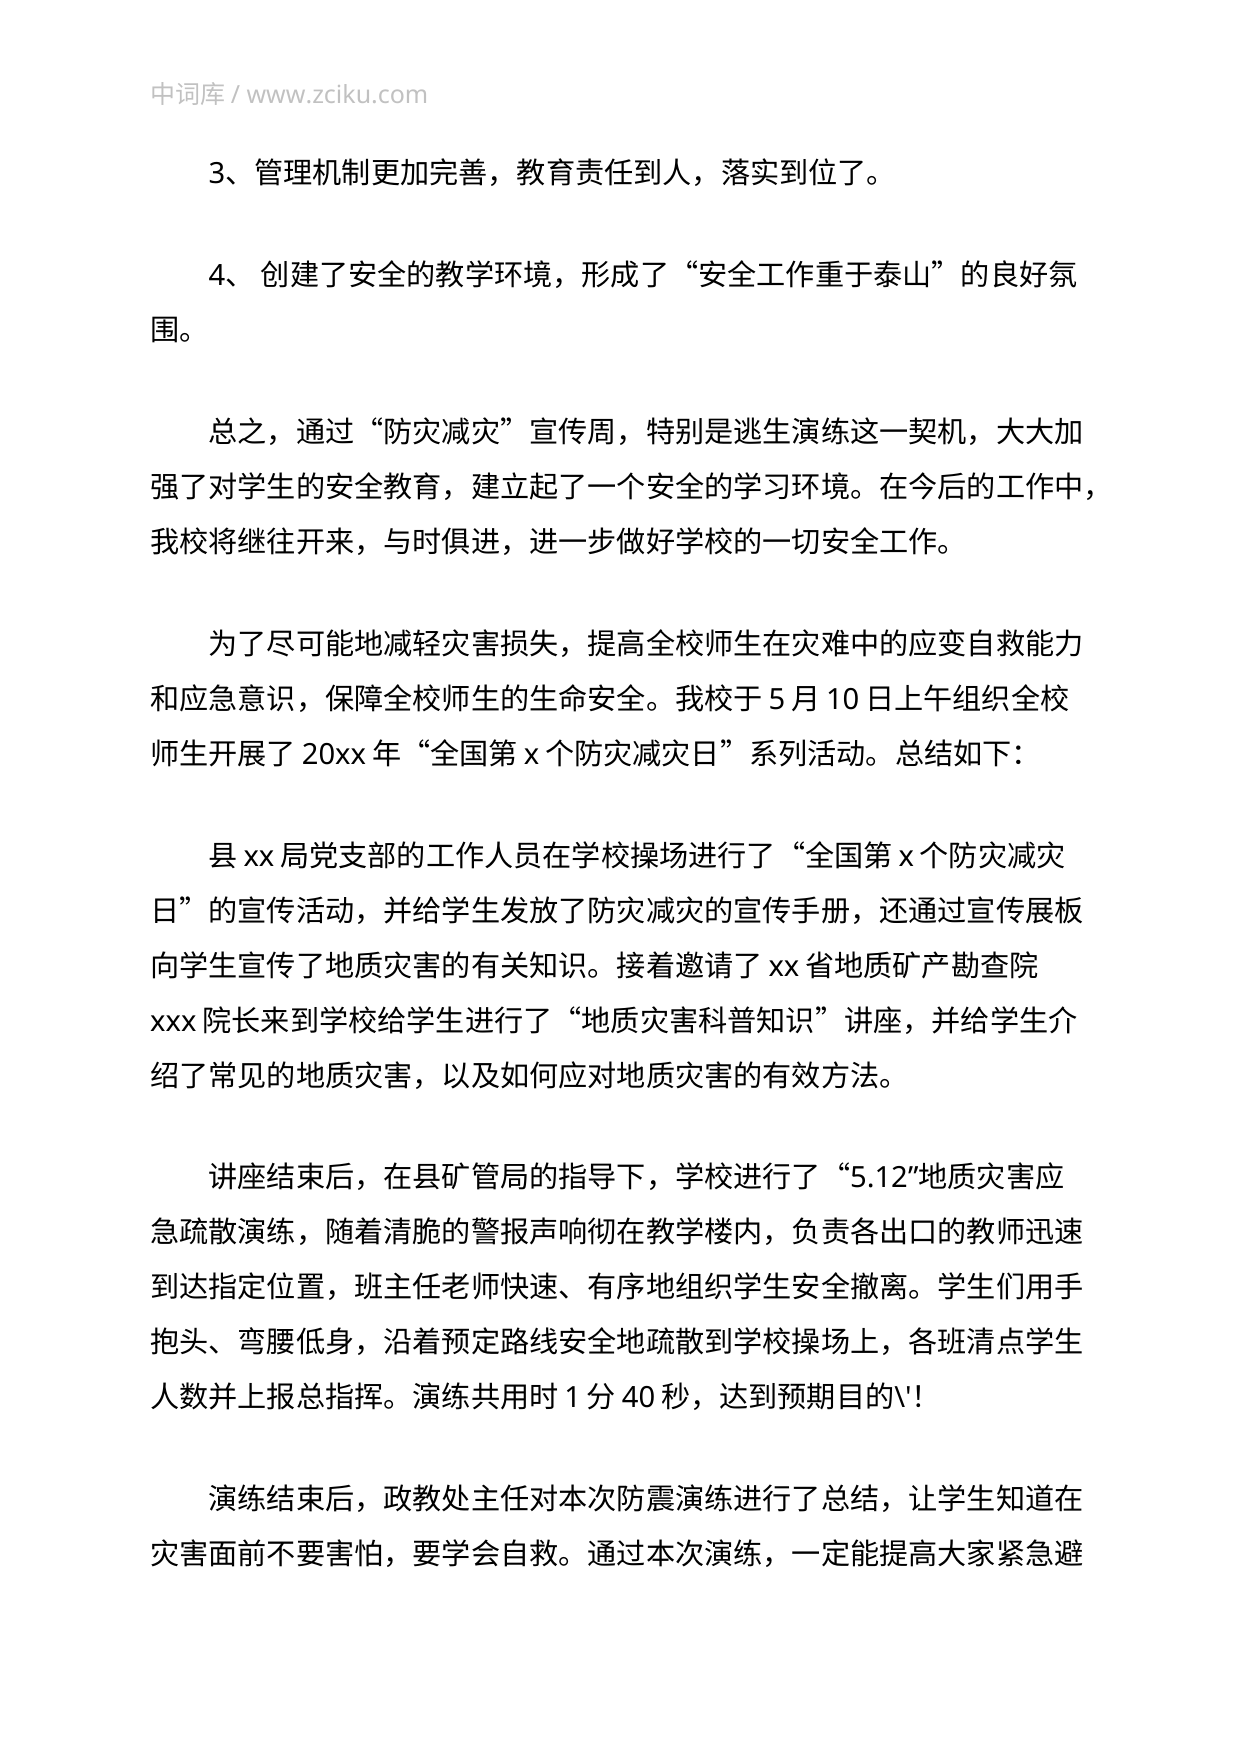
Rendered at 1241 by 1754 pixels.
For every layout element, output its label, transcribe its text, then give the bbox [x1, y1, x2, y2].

text 4、 创建了安全的教学环境，形成了“安全工作重于泰山”的良好氛围。 [150, 252, 1090, 349]
text 讲座结束后，在县矿管局的指导下，学校进行了“5.12”地质灾害应急疏散演练，随着清脆的警报声响彻在教学楼内，负责各出口的教师迅速到达指定位置，班主任老师快速、有序地组织学生安全撤离。学生们用手抱头、弯腰低身，沿着预定路线安全地疏散到学校操场上，各班清点学生人数并上报总指挥。演练共用时1分40秒，达到预期目的\'！ [150, 1154, 1090, 1416]
text 县xx局党支部的工作人员在学校操场进行了“全国第x个防灾减灾日”的宣传活动，并给学生发放了防灾减灾的宣传手册，还通过宣传展板向学生宣传了地质灾害的有关知识。接着邀请了xx省地质矿产勘查院xxx院长来到学校给学生进行了“地质灾害科普知识”讲座，并给学生介绍了常见的地质灾害，以及如何应对地质灾害的有效方法。 [150, 832, 1090, 1094]
text 3、管理机制更加完善，教育责任到人，落实到位了。 [150, 150, 1090, 192]
text 为了尽可能地减轻灾害损失，提高全校师生在灾难中的应变自救能力和应急意识，保障全校师生的生命安全。我校于5月10日上午组织全校师生开展了20xx年“全国第x个防灾减灾日”系列活动。总结如下： [150, 620, 1090, 773]
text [150, 1476, 1090, 1573]
text 总之，通过“防灾减灾”宣传周，特别是逃生演练这一契机，大大加强了对学生的安全教育，建立起了一个安全的学习环境。在今后的工作中，我校将继往开来，与时俱进，进一步做好学校的一切安全工作。 [150, 409, 1090, 561]
